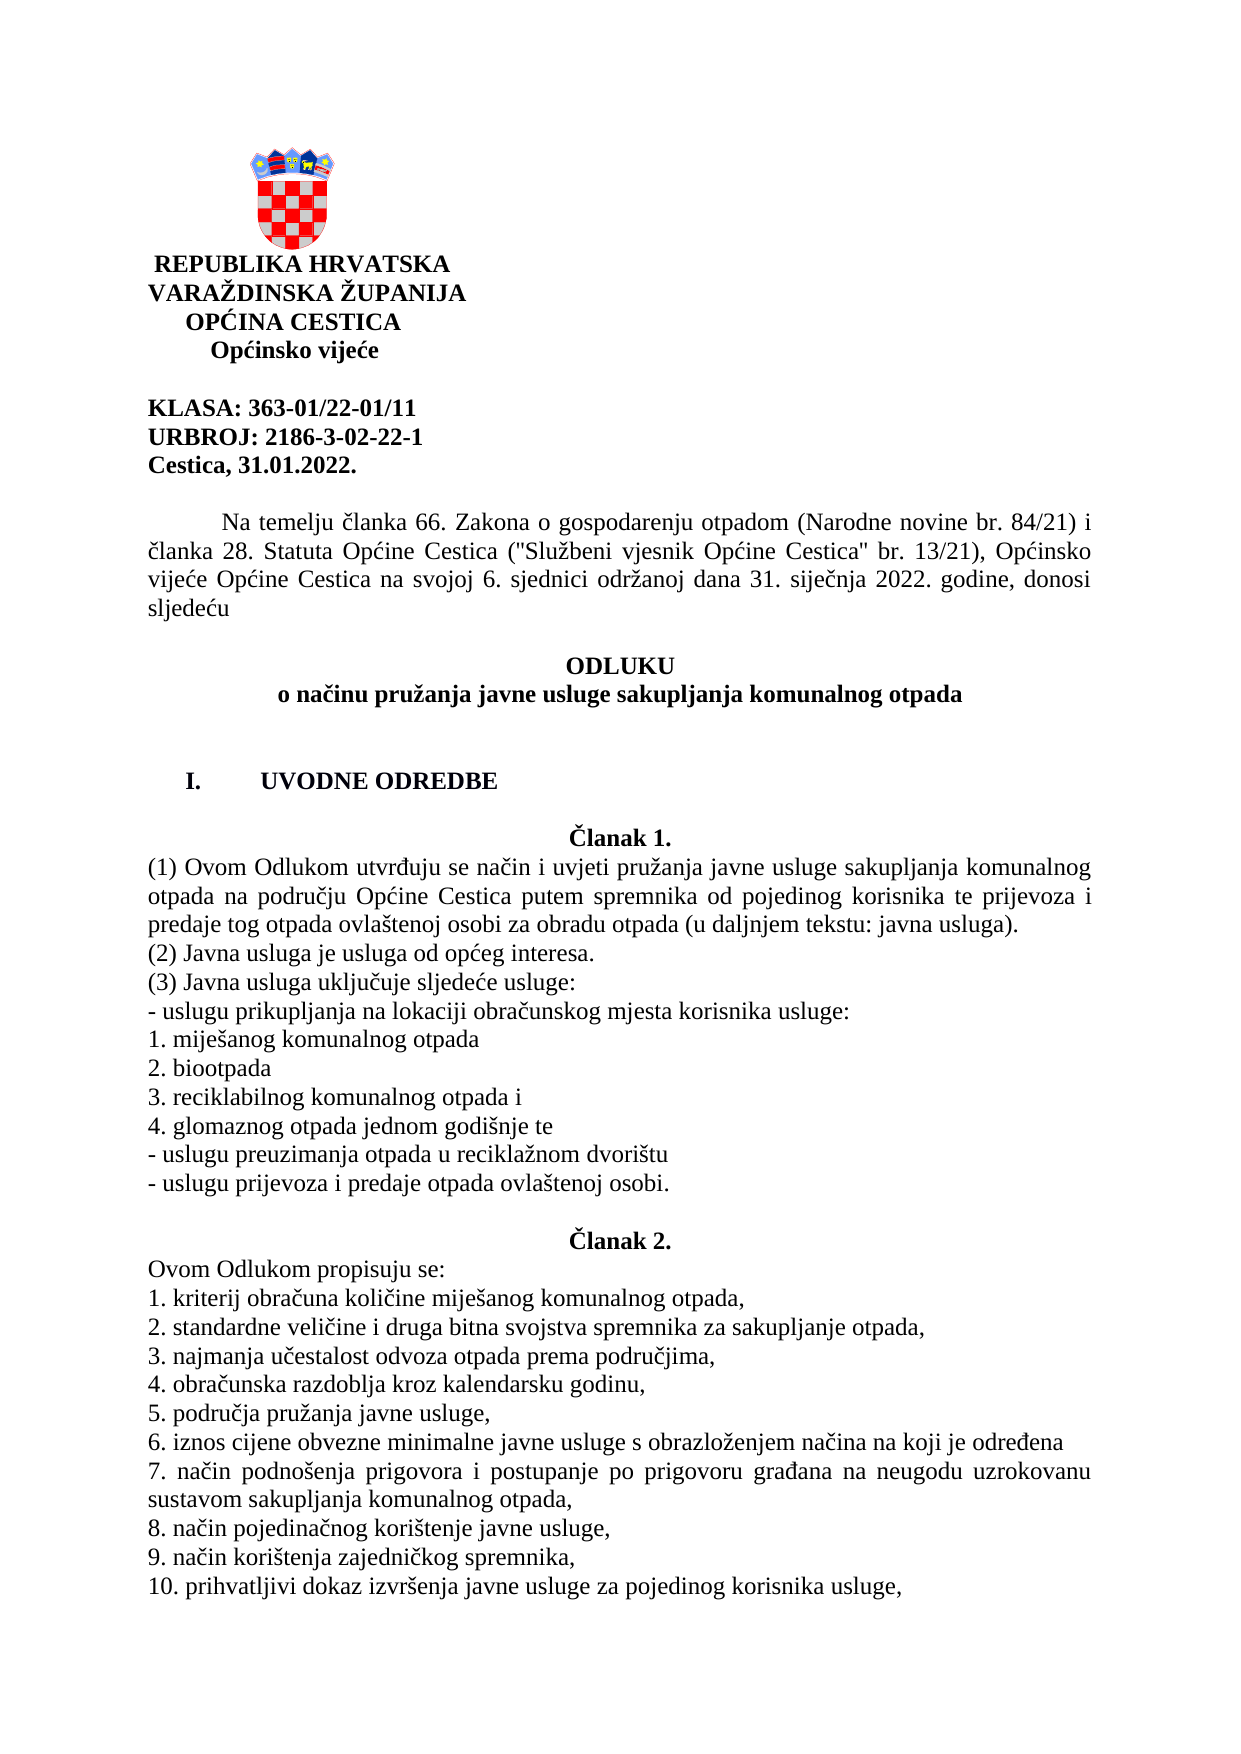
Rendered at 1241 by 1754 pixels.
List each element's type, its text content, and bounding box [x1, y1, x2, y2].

text 8. način pojedinačnog korištenje javne usluge, [148, 1513, 1093, 1542]
text (1) Ovom Odlukom utvrđuju se način i uvjeti pružanja javne usluge sakupljanja komunalnog otpada na području Općine Cestica putem spremnika od pojedinog korisnika te prijevoza i predaje tog otpada ovlaštenoj osobi za obradu otpada (u daljnjem tekstu: javna usluga). [148, 852, 1093, 938]
text REPUBLIKA HRVATSKA [148, 249, 1093, 278]
text 4. glomaznog otpada jednom godišnje te [148, 1111, 1093, 1139]
text 1. miješanog komunalnog otpada [148, 1024, 1093, 1053]
text KLASA: 363-01/22-01/11 [148, 393, 1093, 422]
text ODLUKU [148, 651, 1093, 679]
text 2. standardne veličine i druga bitna svojstva spremnika za sakupljanje otpada, [148, 1312, 1093, 1341]
text 5. područja pružanja javne usluge, [148, 1398, 1093, 1427]
text URBROJ: 2186-3-02-22-1 [148, 422, 1093, 450]
text Članak 1. [148, 823, 1093, 852]
list UVODNE ODREDBE [185, 766, 1093, 794]
text 3. reciklabilnog komunalnog otpada i [148, 1082, 1093, 1111]
text 4. obračunska razdoblja kroz kalendarsku godinu, [148, 1369, 1093, 1398]
text - uslugu preuzimanja otpada u reciklažnom dvorištu [148, 1139, 1093, 1168]
text o načinu pružanja javne usluge sakupljanja komunalnog otpada [148, 679, 1093, 708]
text 3. najmanja učestalost odvoza otpada prema područjima, [148, 1341, 1093, 1369]
text Članak 2. [148, 1226, 1093, 1254]
text 7. način podnošenja prigovora i postupanje po prigovoru građana na neugodu uzrokovanu sustavom sakupljanja komunalnog otpada, [148, 1456, 1093, 1513]
text (2) Javna usluga je usluga od općeg interesa. [148, 938, 1093, 967]
text 10. prihvatljivi dokaz izvršenja javne usluge za pojedinog korisnika usluge, [148, 1571, 1093, 1599]
text (3) Javna usluga uključuje sljedeće usluge: [148, 967, 1093, 996]
text Općinsko vijeće [148, 335, 1093, 364]
text Na temelju članka 66. Zakona o gospodarenju otpadom (Narodne novine br. 84/21) i članka 28. Statuta Općine Cestica (''Službeni vjesnik Općine Cestica'' br. 13/21), Općinsko vijeće Općine Cestica na svojoj 6. sjednici održanoj dana 31. siječnja 2022. godine, donosi sljedeću [148, 507, 1093, 622]
text Ovom Odlukom propisuju se: [148, 1254, 1093, 1283]
text 1. kriterij obračuna količine miješanog komunalnog otpada, [148, 1283, 1093, 1312]
text 9. način korištenja zajedničkog spremnika, [148, 1542, 1093, 1571]
text 6. iznos cijene obvezne minimalne javne usluge s obrazloženjem načina na koji je određena [148, 1427, 1093, 1456]
text - uslugu prikupljanja na lokaciji obračunskog mjesta korisnika usluge: [148, 996, 1093, 1024]
text - uslugu prijevoza i predaje otpada ovlaštenoj osobi. [148, 1168, 1093, 1197]
text VARAŽDINSKA ŽUPANIJA [148, 278, 1093, 307]
text 2. biootpada [148, 1053, 1093, 1082]
text Cestica, 31.01.2022. [148, 450, 1093, 479]
text OPĆINA CESTICA [148, 307, 1093, 335]
